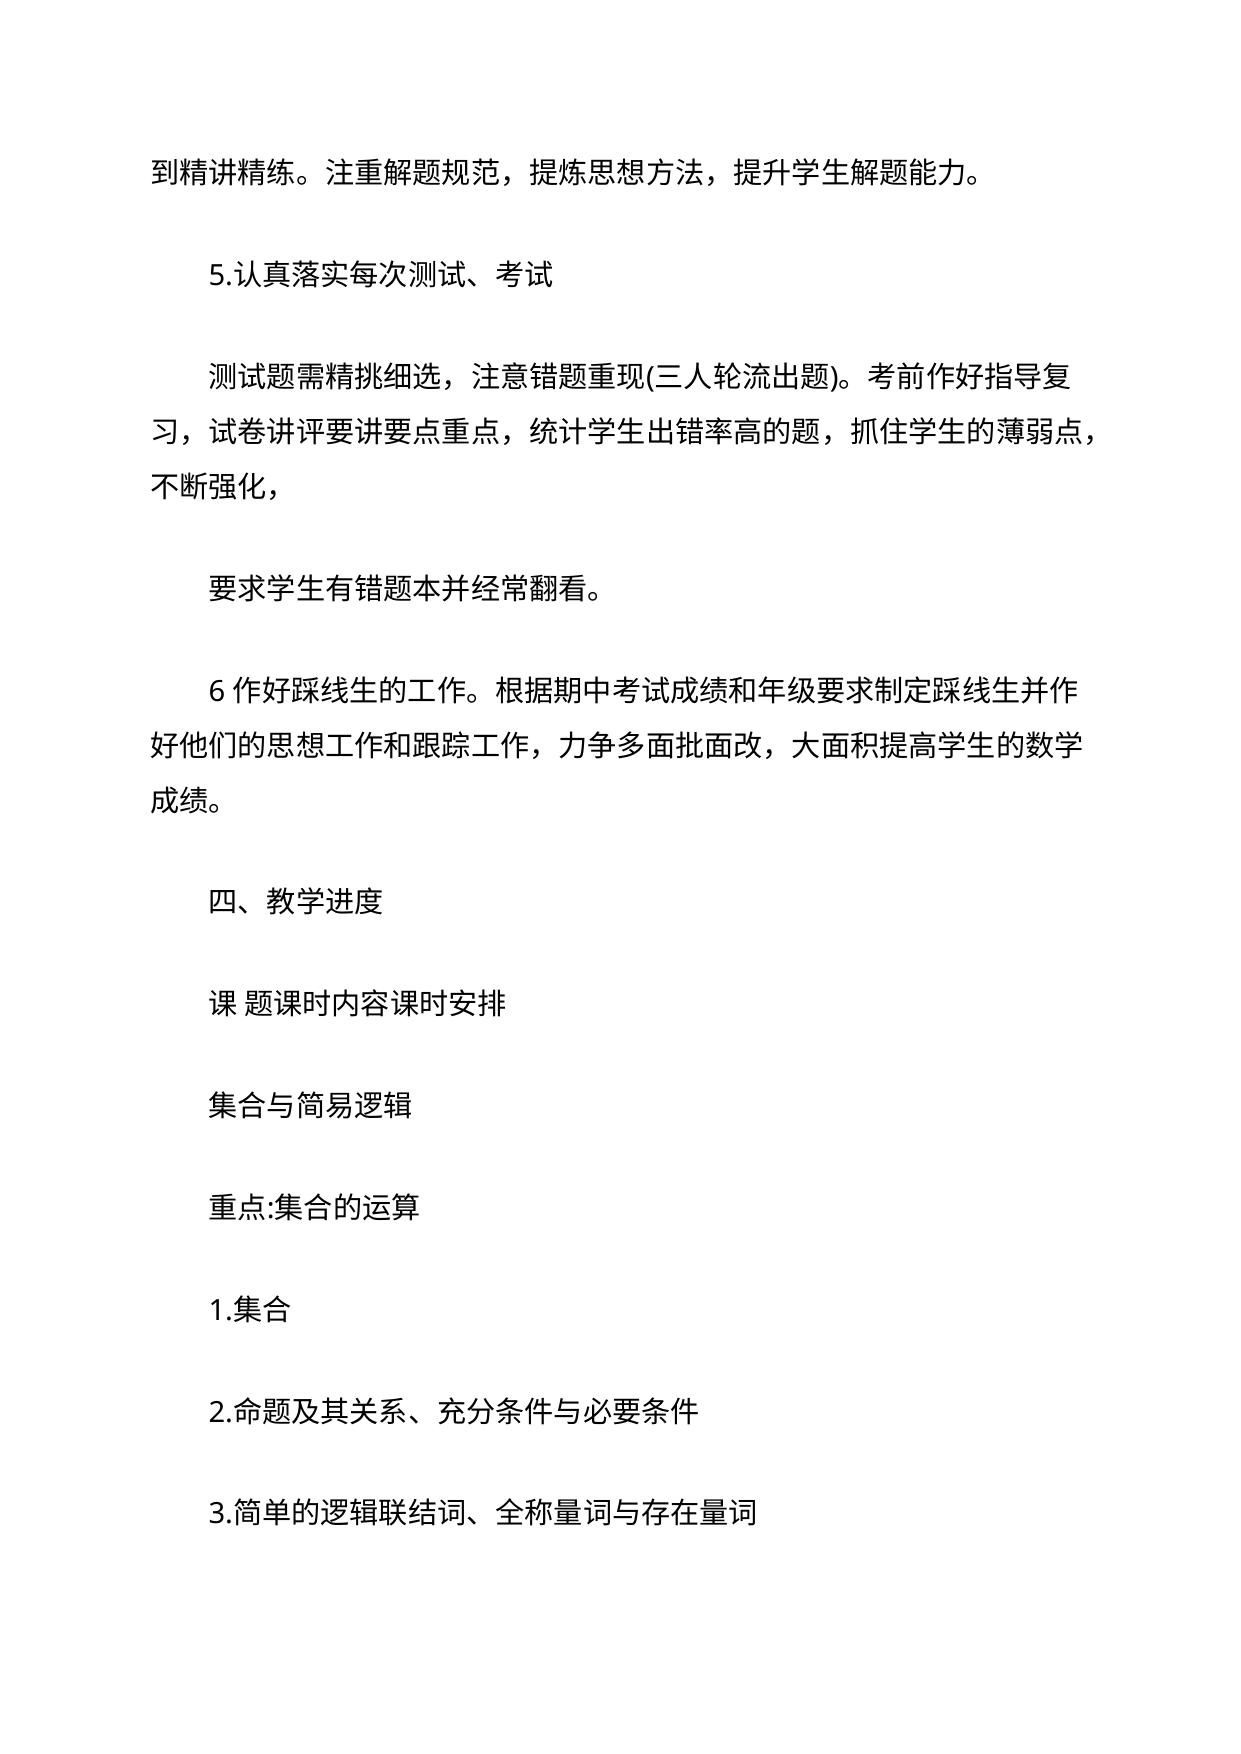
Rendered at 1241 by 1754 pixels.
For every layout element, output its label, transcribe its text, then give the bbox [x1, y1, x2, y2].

text 重点:集合的运算 [150, 1184, 1090, 1227]
text 1.集合 [150, 1286, 1090, 1328]
text 测试题需精挑细选，注意错题重现(三人轮流出题)。考前作好指导复习，试卷讲评要讲要点重点，统计学生出错率高的题，抓住学生的薄弱点，不断强化， [150, 354, 1090, 506]
text 四、教学进度 [150, 879, 1090, 921]
text 集合与简易逻辑 [150, 1082, 1090, 1125]
text 要求学生有错题本并经常翻看。 [150, 565, 1090, 608]
text 2.命题及其关系、充分条件与必要条件 [150, 1388, 1090, 1431]
text 6 作好踩线生的工作。根据期中考试成绩和年级要求制定踩线生并作好他们的思想工作和跟踪工作，力争多面批面改，大面积提高学生的数学成绩。 [150, 667, 1090, 819]
text 3.简单的逻辑联结词、全称量词与存在量词 [150, 1490, 1090, 1532]
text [150, 150, 1090, 192]
text 课 题课时内容课时安排 [150, 981, 1090, 1023]
text 5.认真落实每次测试、考试 [150, 252, 1090, 294]
